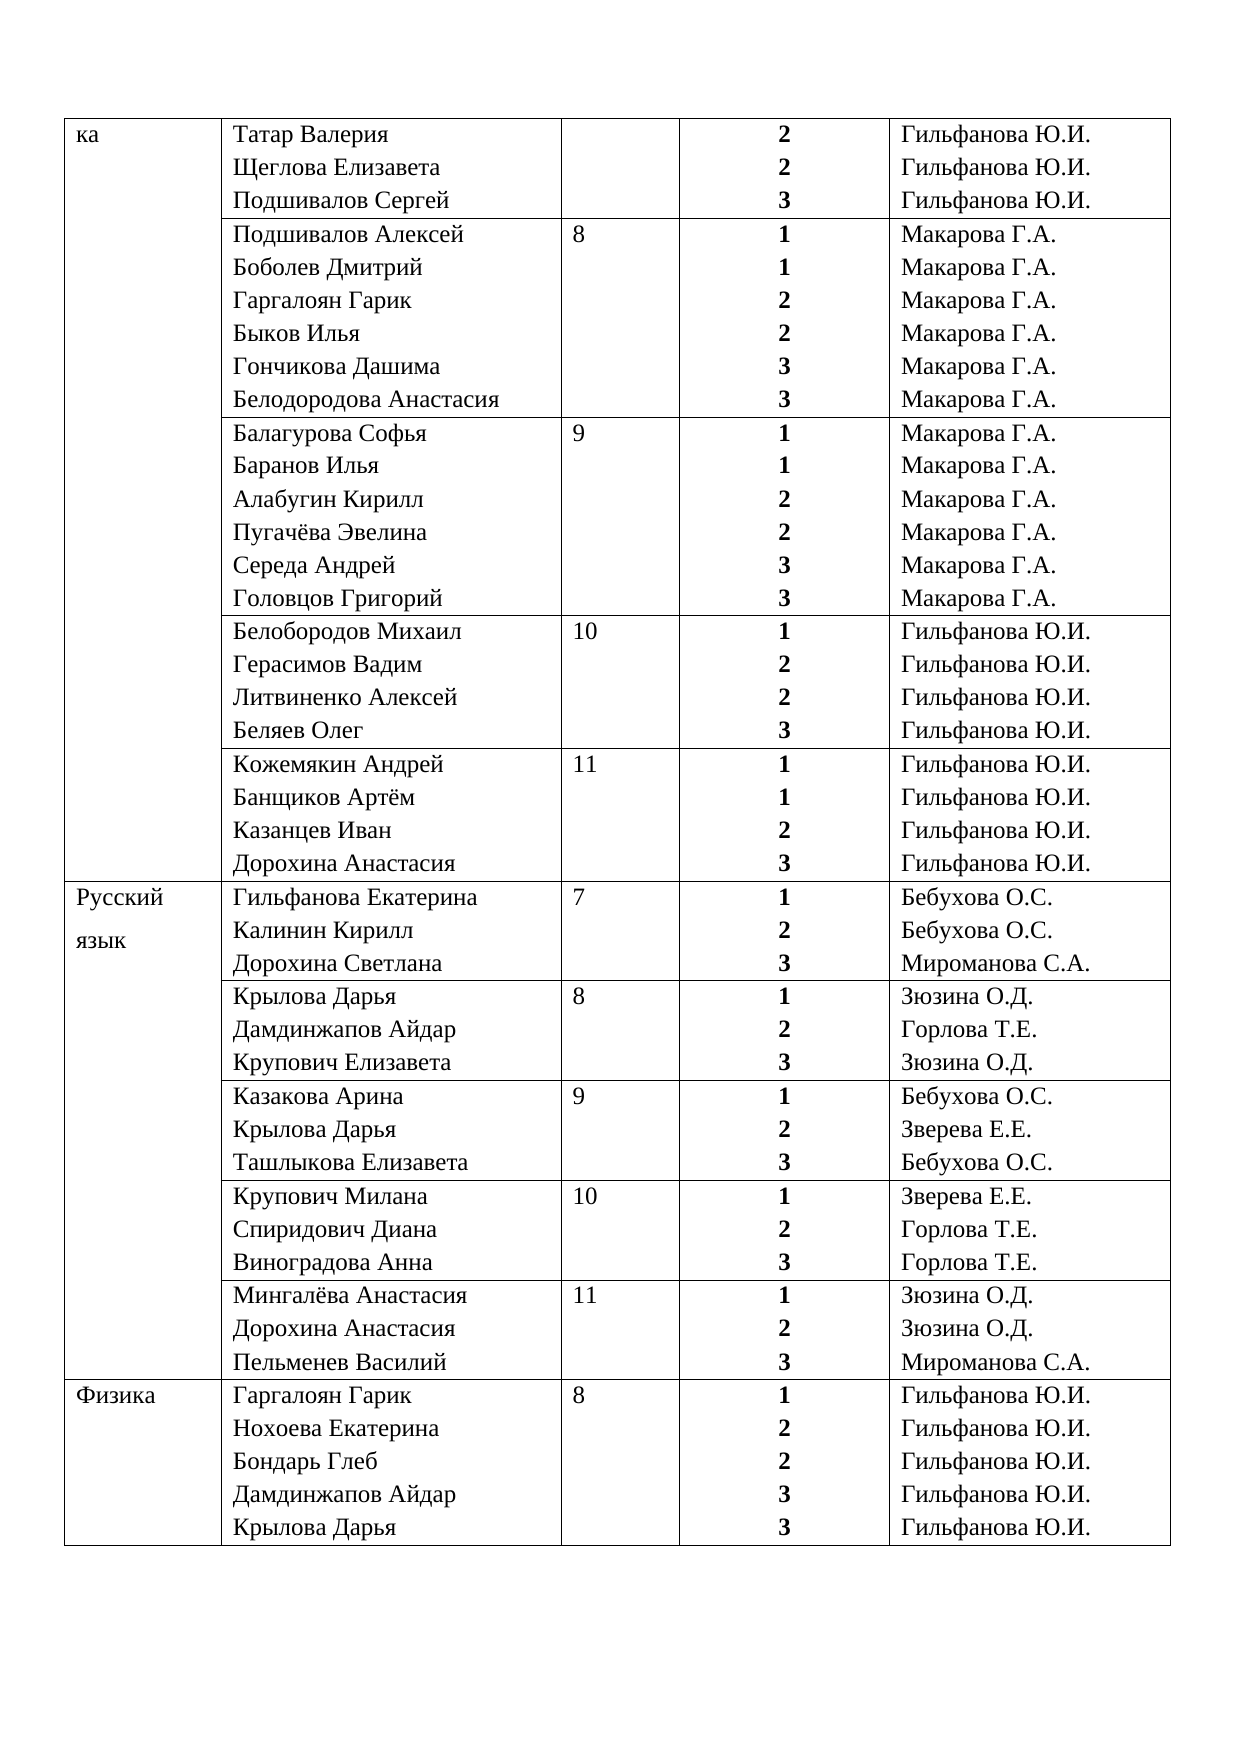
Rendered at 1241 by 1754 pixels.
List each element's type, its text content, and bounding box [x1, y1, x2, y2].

table_cell Зюзина О.Д. Зюзина О.Д. Мироманова С.А. [890, 1281, 1170, 1379]
table_cell 11 [562, 749, 679, 881]
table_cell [890, 119, 1170, 218]
table_cell 7 [562, 882, 679, 980]
table_cell Гильфанова Ю.И. Гильфанова Ю.И. Гильфанова Ю.И. Гильфанова Ю.И. Гильфанова Ю.И. [890, 1380, 1170, 1545]
table_cell 1 2 3 [680, 1281, 889, 1379]
table_cell 8 [562, 219, 679, 417]
table_cell Крупович Милана Спиридович Диана Виноградова Анна [222, 1181, 561, 1279]
table_cell 1 2 2 3 [680, 119, 889, 218]
table_cell 1 2 3 [680, 882, 889, 980]
table_cell Информатика [65, 119, 221, 881]
table_cell Бебухова О.С. Зверева Е.Е. Бебухова О.С. [890, 1081, 1170, 1180]
table_cell Гильфанова Ю.И. Гильфанова Ю.И. Гильфанова Ю.И. Гильфанова Ю.И. [890, 749, 1170, 881]
table_cell Физика [65, 1380, 221, 1545]
table_cell 1 1 2 2 3 3 [680, 219, 889, 417]
table_cell Макарова Г.А. Макарова Г.А. Макарова Г.А. Макарова Г.А. Макарова Г.А. Макарова Г.А. [890, 418, 1170, 615]
table_cell Балагурова Софья Баранов Илья Алабугин Кирилл Пугачёва Эвелина Середа Андрей Головцов Григорий [222, 418, 561, 615]
table_cell Бебухова О.С. Бебухова О.С. Мироманова С.А. [890, 882, 1170, 980]
table_cell Гильфанова Ю.И. Гильфанова Ю.И. Гильфанова Ю.И. Гильфанова Ю.И. [890, 616, 1170, 748]
table_cell 9 [562, 418, 679, 615]
table_cell Гаргалоян Гарик Нохоева Екатерина Бондарь Глеб Дамдинжапов Айдар Крылова Дарья [222, 1380, 561, 1545]
table_cell 1 2 3 [680, 1081, 889, 1180]
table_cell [222, 119, 561, 218]
table_cell Подшивалов Алексей Боболев Дмитрий Гаргалоян Гарик Быков Илья Гончикова Дашима Белодородова Анастасия [222, 219, 561, 417]
table_cell 10 [562, 1181, 679, 1279]
table_cell Кожемякин Андрей Банщиков Артём Казанцев Иван Дорохина Анастасия [222, 749, 561, 881]
table_cell Русский язык [65, 882, 221, 1379]
table_cell Мингалёва Анастасия Дорохина Анастасия Пельменев Василий [222, 1281, 561, 1379]
table_cell 1 2 3 [680, 981, 889, 1080]
table_cell 11 [562, 1281, 679, 1379]
table_cell 8 [562, 1380, 679, 1545]
table_cell Казакова Арина Крылова Дарья Ташлыкова Елизавета [222, 1081, 561, 1180]
table_cell 1 1 2 2 3 3 [680, 418, 889, 615]
table_cell Крылова Дарья Дамдинжапов Айдар Крупович Елизавета [222, 981, 561, 1080]
table_cell Макарова Г.А. Макарова Г.А. Макарова Г.А. Макарова Г.А. Макарова Г.А. Макарова Г.А. [890, 219, 1170, 417]
table_cell 1 2 2 3 3 [680, 1380, 889, 1545]
table_cell 10 [562, 616, 679, 748]
table_cell 8 [562, 981, 679, 1080]
table_cell 9 [562, 1081, 679, 1180]
table_cell Зверева Е.Е. Горлова Т.Е. Горлова Т.Е. [890, 1181, 1170, 1279]
table_cell 1 2 3 [680, 1181, 889, 1279]
table_cell 1 1 2 3 [680, 749, 889, 881]
table_cell Зюзина О.Д. Горлова Т.Е. Зюзина О.Д. [890, 981, 1170, 1080]
table_cell Белобородов Михаил Герасимов Вадим Литвиненко Алексей Беляев Олег [222, 616, 561, 748]
table_cell 7 [562, 119, 679, 218]
table_cell 1 2 2 3 [680, 616, 889, 748]
table_cell Гильфанова Екатерина Калинин Кирилл Дорохина Светлана [222, 882, 561, 980]
